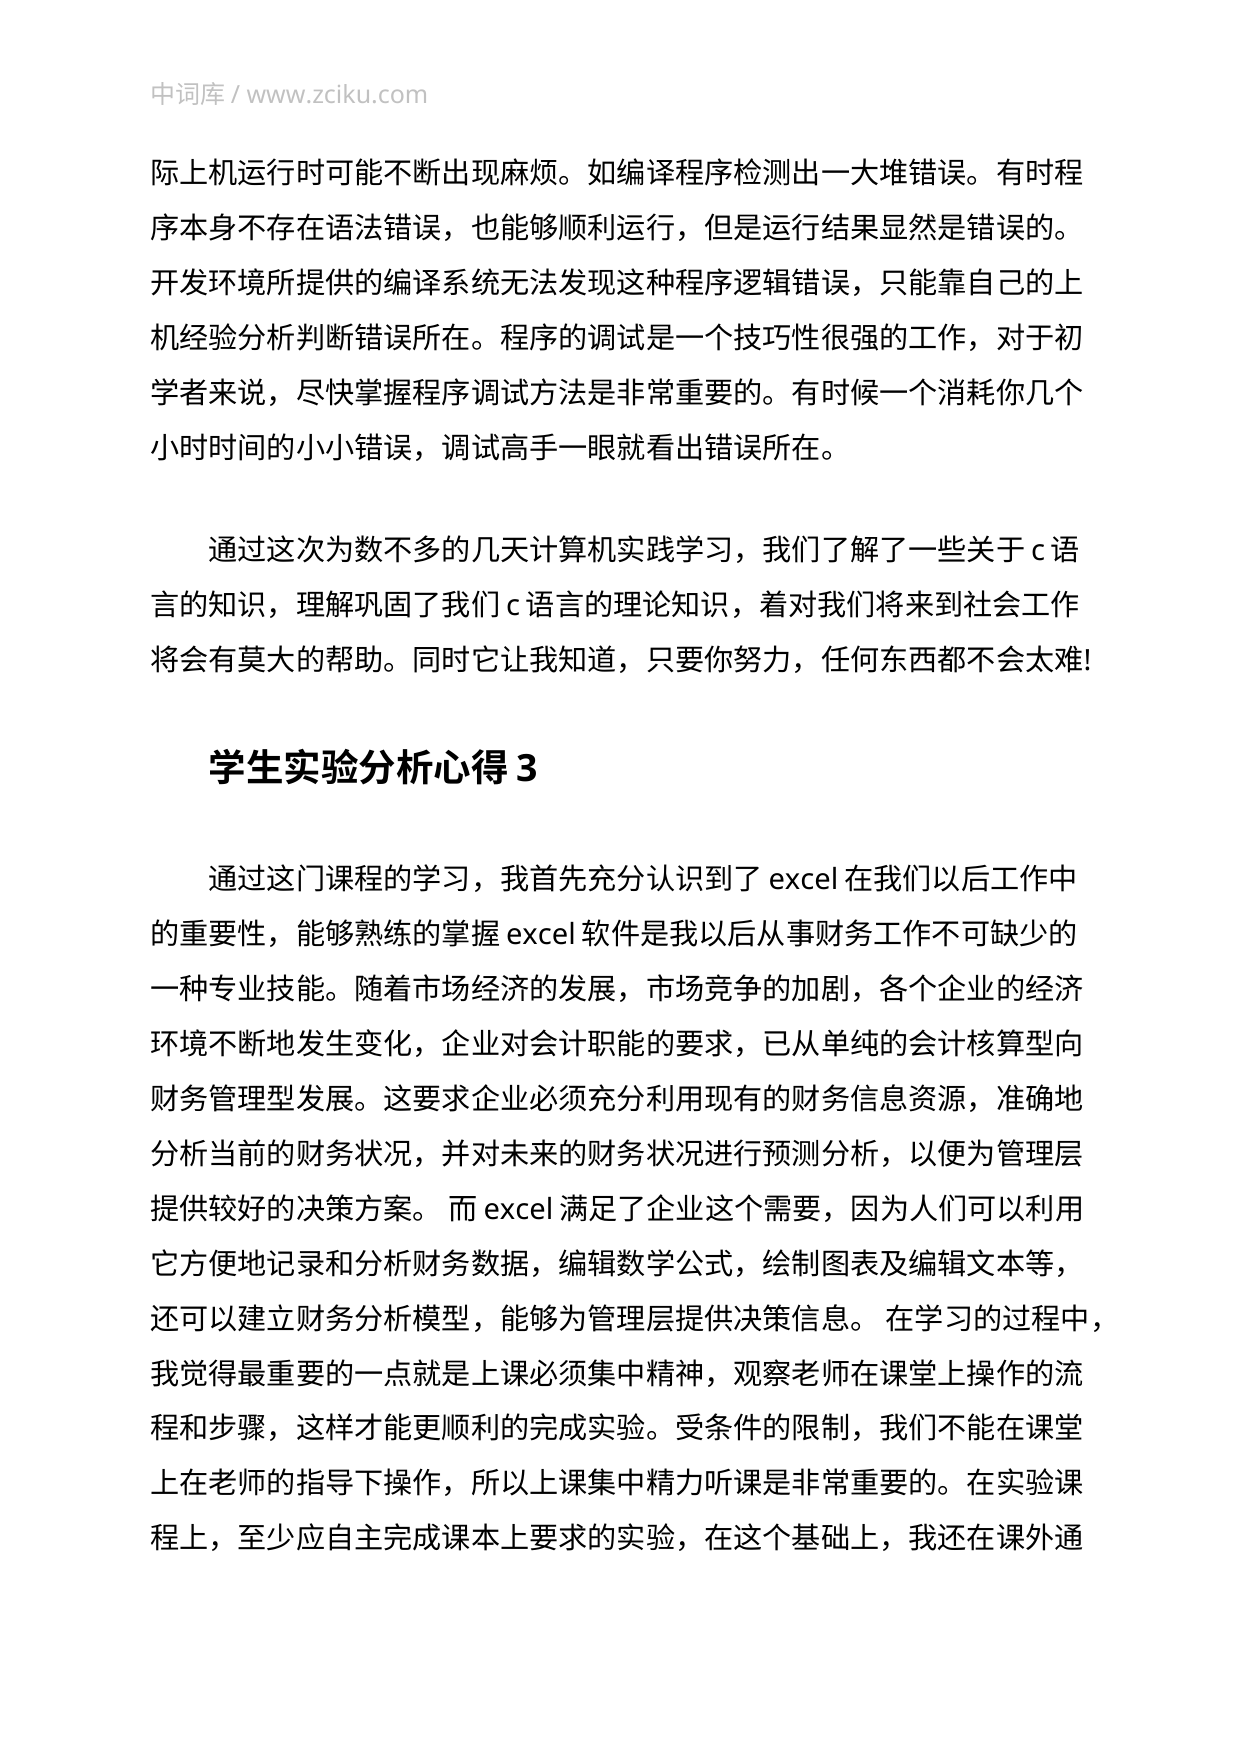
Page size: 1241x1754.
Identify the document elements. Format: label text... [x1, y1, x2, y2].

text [150, 150, 1090, 467]
text 学生实验分析心得3 [150, 738, 1090, 793]
text 通过这次为数不多的几天计算机实践学习，我们了解了一些关于c语言的知识，理解巩固了我们c语言的理论知识，着对我们将来到社会工作将会有莫大的帮助。同时它让我知道，只要你努力，任何东西都不会太难! [150, 526, 1090, 679]
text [150, 856, 1090, 1557]
